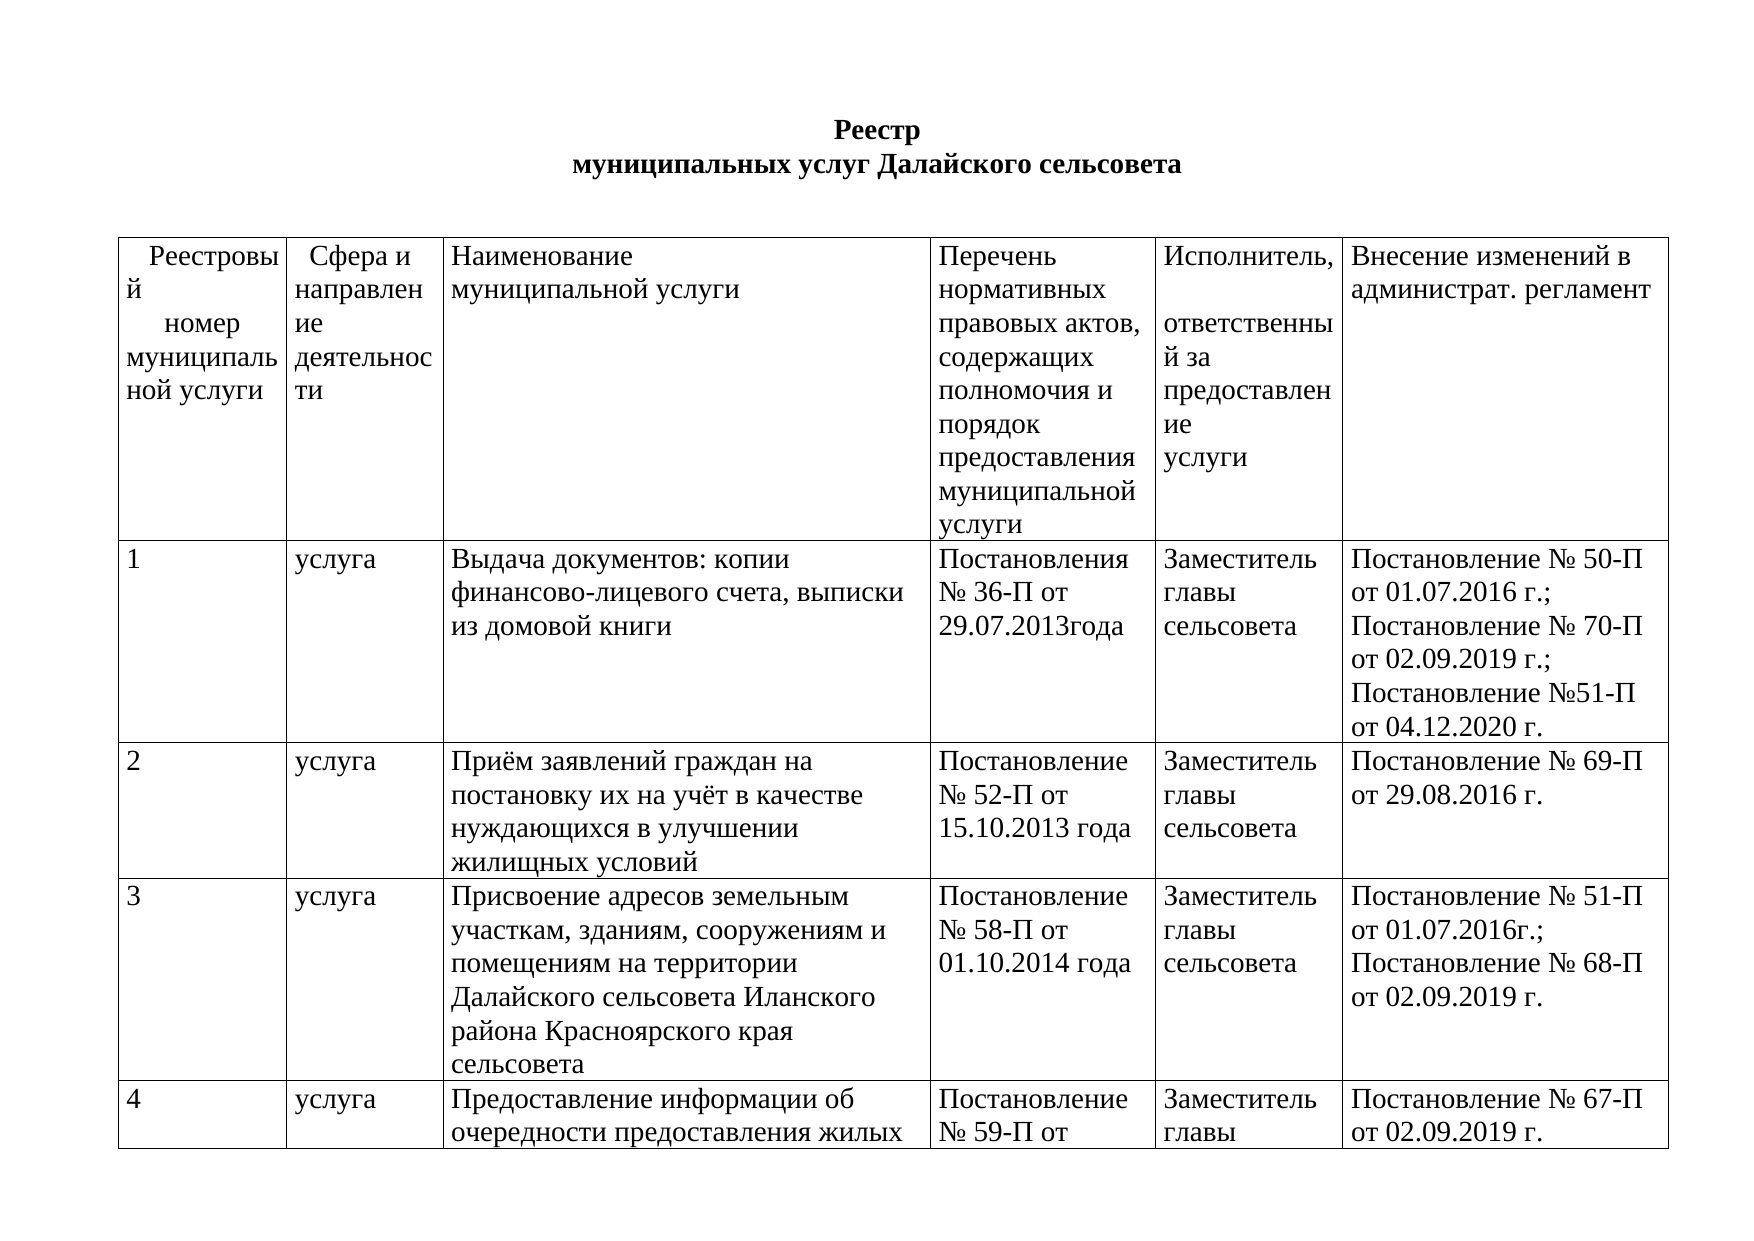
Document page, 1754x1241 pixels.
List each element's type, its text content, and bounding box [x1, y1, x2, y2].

table_cell Постановление № 52-П от 15.10.2013 года [931, 743, 1155, 877]
table_cell Заместитель главы сельсовета [1156, 879, 1342, 1080]
table_cell 3 [119, 879, 286, 1080]
table_cell 1 [119, 541, 286, 742]
table_cell услуга [287, 1081, 443, 1148]
text муниципальных услуг Далайского сельсовета [118, 146, 1636, 179]
table_cell услуга [287, 541, 443, 742]
table_cell Постановление № 69-П от 29.08.2016 г. [1343, 743, 1668, 877]
table_cell услуга [287, 743, 443, 877]
table_cell Постановление № 58-П от 01.10.2014 года [931, 879, 1155, 1080]
table_header Исполнитель, ответственный за предоставление услуги [1156, 238, 1342, 540]
text Реестр [118, 112, 1636, 146]
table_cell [1156, 1081, 1342, 1148]
table_header Перечень нормативных правовых актов, содержащих полномочия и порядок предоставления муниципальной услуги [931, 238, 1155, 540]
table_cell Заместитель главы сельсовета [1156, 743, 1342, 877]
table_cell Приём заявлений граждан на постановку их на учёт в качестве нуждающихся в улучшении жилищных условий [444, 743, 930, 877]
table_cell Заместитель главы сельсовета [1156, 541, 1342, 742]
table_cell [1343, 1081, 1668, 1148]
table_cell 2 [119, 743, 286, 877]
table_cell 4 [119, 1081, 286, 1148]
table_cell Присвоение адресов земельным участкам, зданиям, сооружениям и помещениям на территории Далайского сельсовета Иланского района Красноярского края сельсовета [444, 879, 930, 1080]
table_header Сфера и направление деятельности [287, 238, 443, 540]
table_cell Постановление № 51-П от 01.07.2016г.; Постановление № 68-П от 02.09.2019 г. [1343, 879, 1668, 1080]
table_cell Выдача документов: копии финансово-лицевого счета, выписки из домовой книги [444, 541, 930, 742]
table_cell услуга [287, 879, 443, 1080]
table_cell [444, 1081, 930, 1148]
table_cell Постановление № 50-П от 01.07.2016 г.; Постановление № 70-П от 02.09.2019 г.; Постановление №51-П от 04.12.2020 г. [1343, 541, 1668, 742]
table_header Реестровый номер муниципальной услуги [119, 238, 286, 540]
table_cell Постановления № 36-П от 29.07.2013года [931, 541, 1155, 742]
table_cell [931, 1081, 1155, 1148]
table_header Наименование муниципальной услуги [444, 238, 930, 540]
table_header Внесение изменений в администрат. регламент [1343, 238, 1668, 540]
